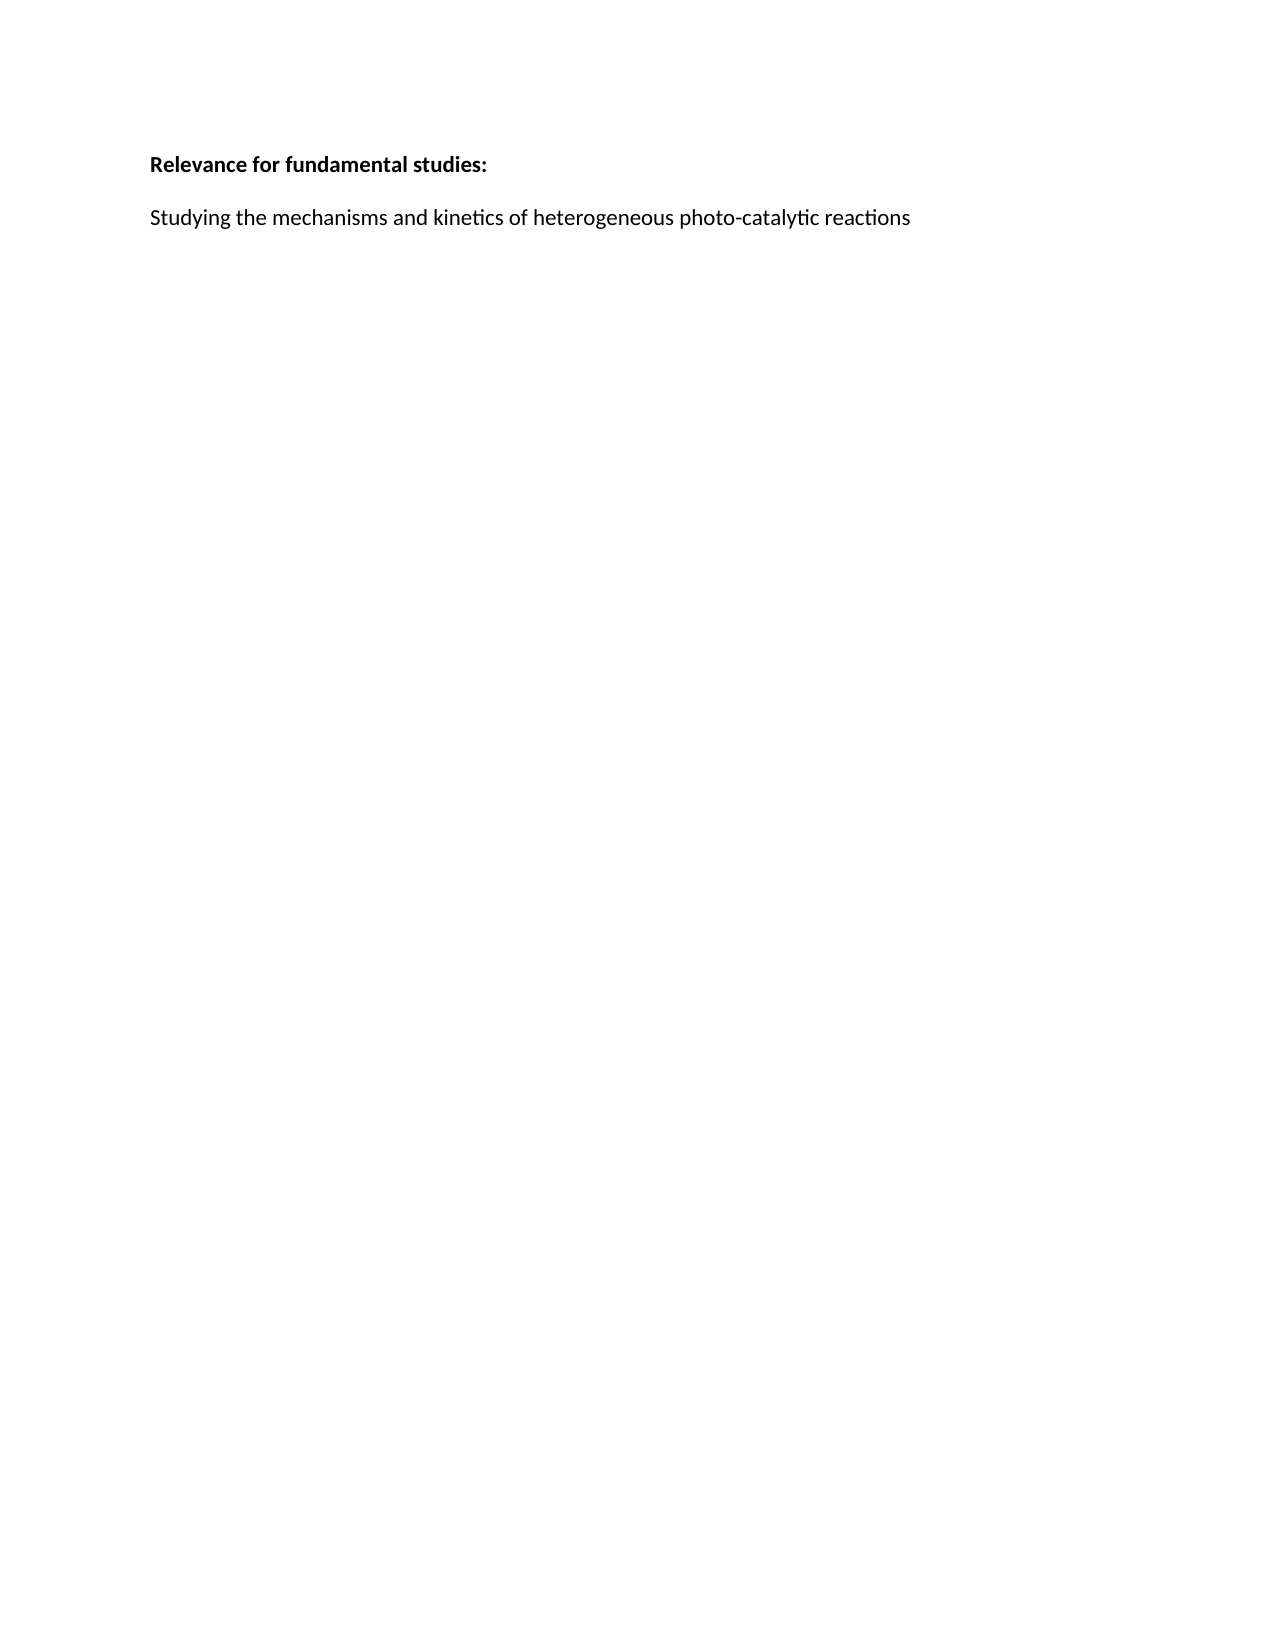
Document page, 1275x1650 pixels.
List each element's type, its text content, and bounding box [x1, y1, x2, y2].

text Studying the mechanisms and kinetics of heterogeneous photo-catalytic reactions [150, 203, 1125, 231]
text Relevance for fundamental studies: [150, 150, 1125, 178]
